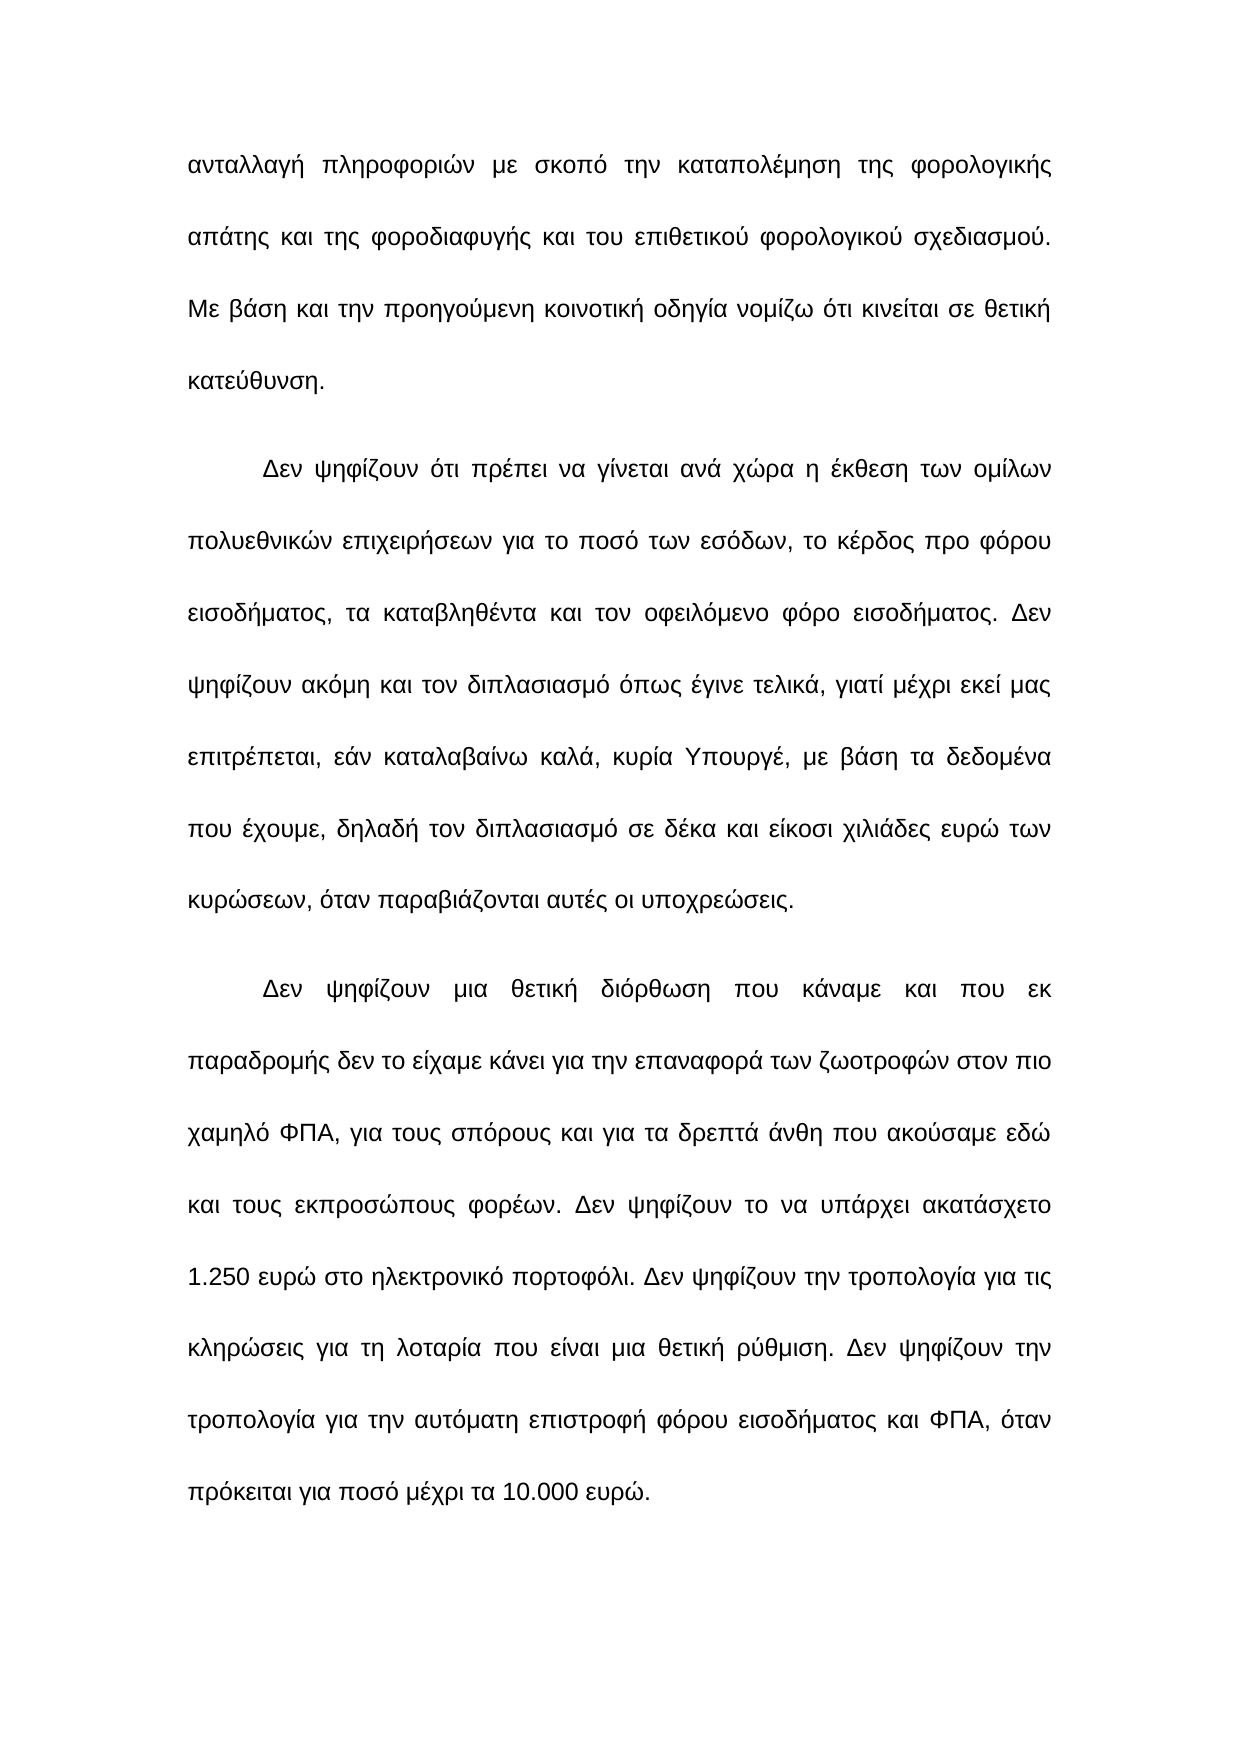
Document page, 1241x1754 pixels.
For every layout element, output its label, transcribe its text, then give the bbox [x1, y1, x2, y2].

text Δεν ψηφίζουν ότι πρέπει να γίνεται ανά χώρα η έκθεση των ομίλων πολυεθνικών επιχειρήσεων για το ποσό των εσόδων, το κέρδος προ φόρου εισοδήματος, τα καταβληθέντα και τον οφειλόμενο φόρο εισοδήματος. Δεν ψηφίζουν ακόμη και τον διπλασιασμό όπως έγινε τελικά, γιατί μέχρι εκεί μας επιτρέπεται, εάν καταλαβαίνω καλά, κυρία Υπουργέ, με βάση τα δεδομένα που έχουμε, δηλαδή τον διπλασιασμό σε δέκα και είκοσι χιλιάδες ευρώ των κυρώσεων, όταν παραβιάζονται αυτές οι υποχρεώσεις. [187, 454, 1053, 914]
text Δεν ψηφίζουν μια θετική διόρθωση που κάναμε και που εκ παραδρομής δεν το είχαμε κάνει για την επαναφορά των ζωοτροφών στον πιο χαμηλό ΦΠΑ, για τους σπόρους και για τα δρεπτά άνθη που ακούσαμε εδώ και τους εκπροσώπους φορέων. Δεν ψηφίζουν το να υπάρχει ακατάσχετο 1.250 ευρώ στο ηλεκτρονικό πορτοφόλι. Δεν ψηφίζουν την τροπολογία για τις κληρώσεις για τη λοταρία που είναι μια θετική ρύθμιση. Δεν ψηφίζουν την τροπολογία για την αυτόματη επιστροφή φόρου εισοδήματος και ΦΠΑ, όταν πρόκειται για ποσό μέχρι τα 10.000 ευρώ. [187, 974, 1053, 1506]
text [187, 150, 1053, 394]
